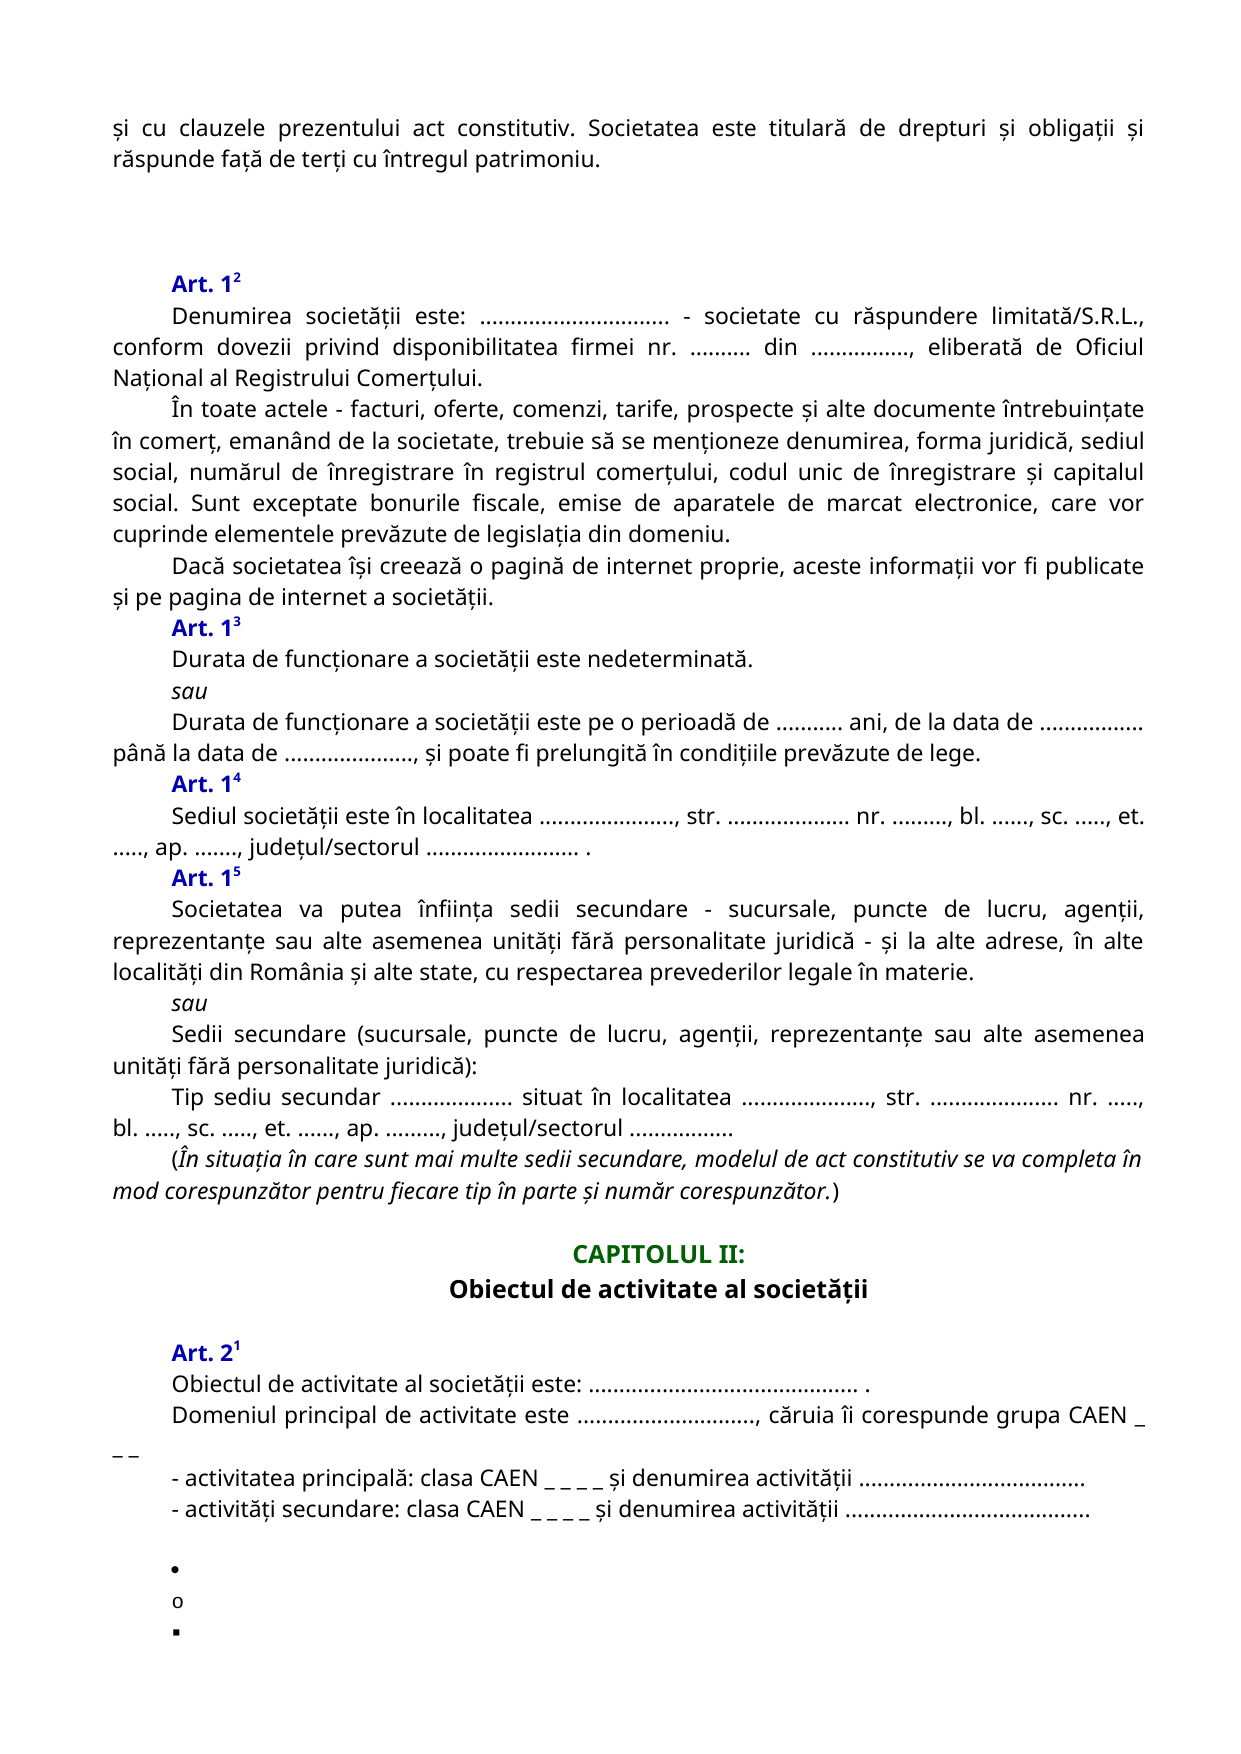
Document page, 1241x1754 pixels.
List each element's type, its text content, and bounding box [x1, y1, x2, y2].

text Denumirea societăţii este: ............................... - societate cu răspundere limitată/S.R.L., conform dovezii privind disponibilitatea firmei nr. .......... din ................, eliberată de Oficiul Naţional al Registrului Comerţului. [112, 300, 1146, 393]
text În toate actele - facturi, oferte, comenzi, tarife, prospecte şi alte documente întrebuinţate în comerţ, emanând de la societate, trebuie să se menţioneze denumirea, forma juridică, sediul social, numărul de înregistrare în registrul comerţului, codul unic de înregistrare şi capitalul social. Sunt exceptate bonurile fiscale, emise de aparatele de marcat electronice, care vor cuprinde elementele prevăzute de legislaţia din domeniu. [112, 393, 1146, 550]
text Domeniul principal de activitate este ............................., căruia îi corespunde grupa CAEN _ _ _ [112, 1399, 1146, 1462]
text CAPITOLUL II: [112, 1237, 1146, 1271]
text Durata de funcţionare a societăţii este pe o perioadă de ........... ani, de la data de ................. până la data de ....................., şi poate fi prelungită în condiţiile prevăzute de lege. [112, 706, 1146, 768]
text sau [112, 675, 1146, 706]
text (În situaţia în care sunt mai multe sedii secundare, modelul de act constitutiv se va completa în mod corespunzător pentru fiecare tip în parte şi număr corespunzător.) [112, 1143, 1146, 1206]
text sau [112, 987, 1146, 1018]
text Tip sediu secundar .................... situat în localitatea ....................., str. ..................... nr. ....., bl. ....., sc. ....., et. ......, ap. ........., judeţul/sectorul ................. [112, 1081, 1146, 1143]
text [112, 112, 1146, 175]
text Art. 15 [112, 862, 1146, 893]
text Art. 21 [112, 1337, 1146, 1368]
text Art. 12 [112, 268, 1146, 300]
text Durata de funcţionare a societăţii este nedeterminată. [112, 643, 1146, 675]
text - activitatea principală: clasa CAEN _ _ _ _ şi denumirea activităţii ..................................... [112, 1462, 1146, 1493]
text Obiectul de activitate al societăţii [112, 1271, 1146, 1305]
text Obiectul de activitate al societăţii este: ............................................ . [112, 1368, 1146, 1399]
text Sediul societăţii este în localitatea ......................, str. .................... nr. ........., bl. ......, sc. ....., et. ....., ap. ......., judeţul/sectorul ......................... . [112, 800, 1146, 862]
text Dacă societatea îşi creează o pagină de internet proprie, aceste informaţii vor fi publicate şi pe pagina de internet a societăţii. [112, 550, 1146, 612]
text - activităţi secundare: clasa CAEN _ _ _ _ şi denumirea activităţii ........................................ [112, 1493, 1146, 1524]
text Societatea va putea înfiinţa sedii secundare - sucursale, puncte de lucru, agenţii, reprezentanţe sau alte asemenea unităţi fără personalitate juridică - şi la alte adrese, în alte localităţi din România şi alte state, cu respectarea prevederilor legale în materie. [112, 893, 1146, 987]
text Sedii secundare (sucursale, puncte de lucru, agenţii, reprezentanţe sau alte asemenea unităţi fără personalitate juridică): [112, 1018, 1146, 1081]
text Art. 13 [112, 612, 1146, 643]
text Art. 14 [112, 768, 1146, 800]
